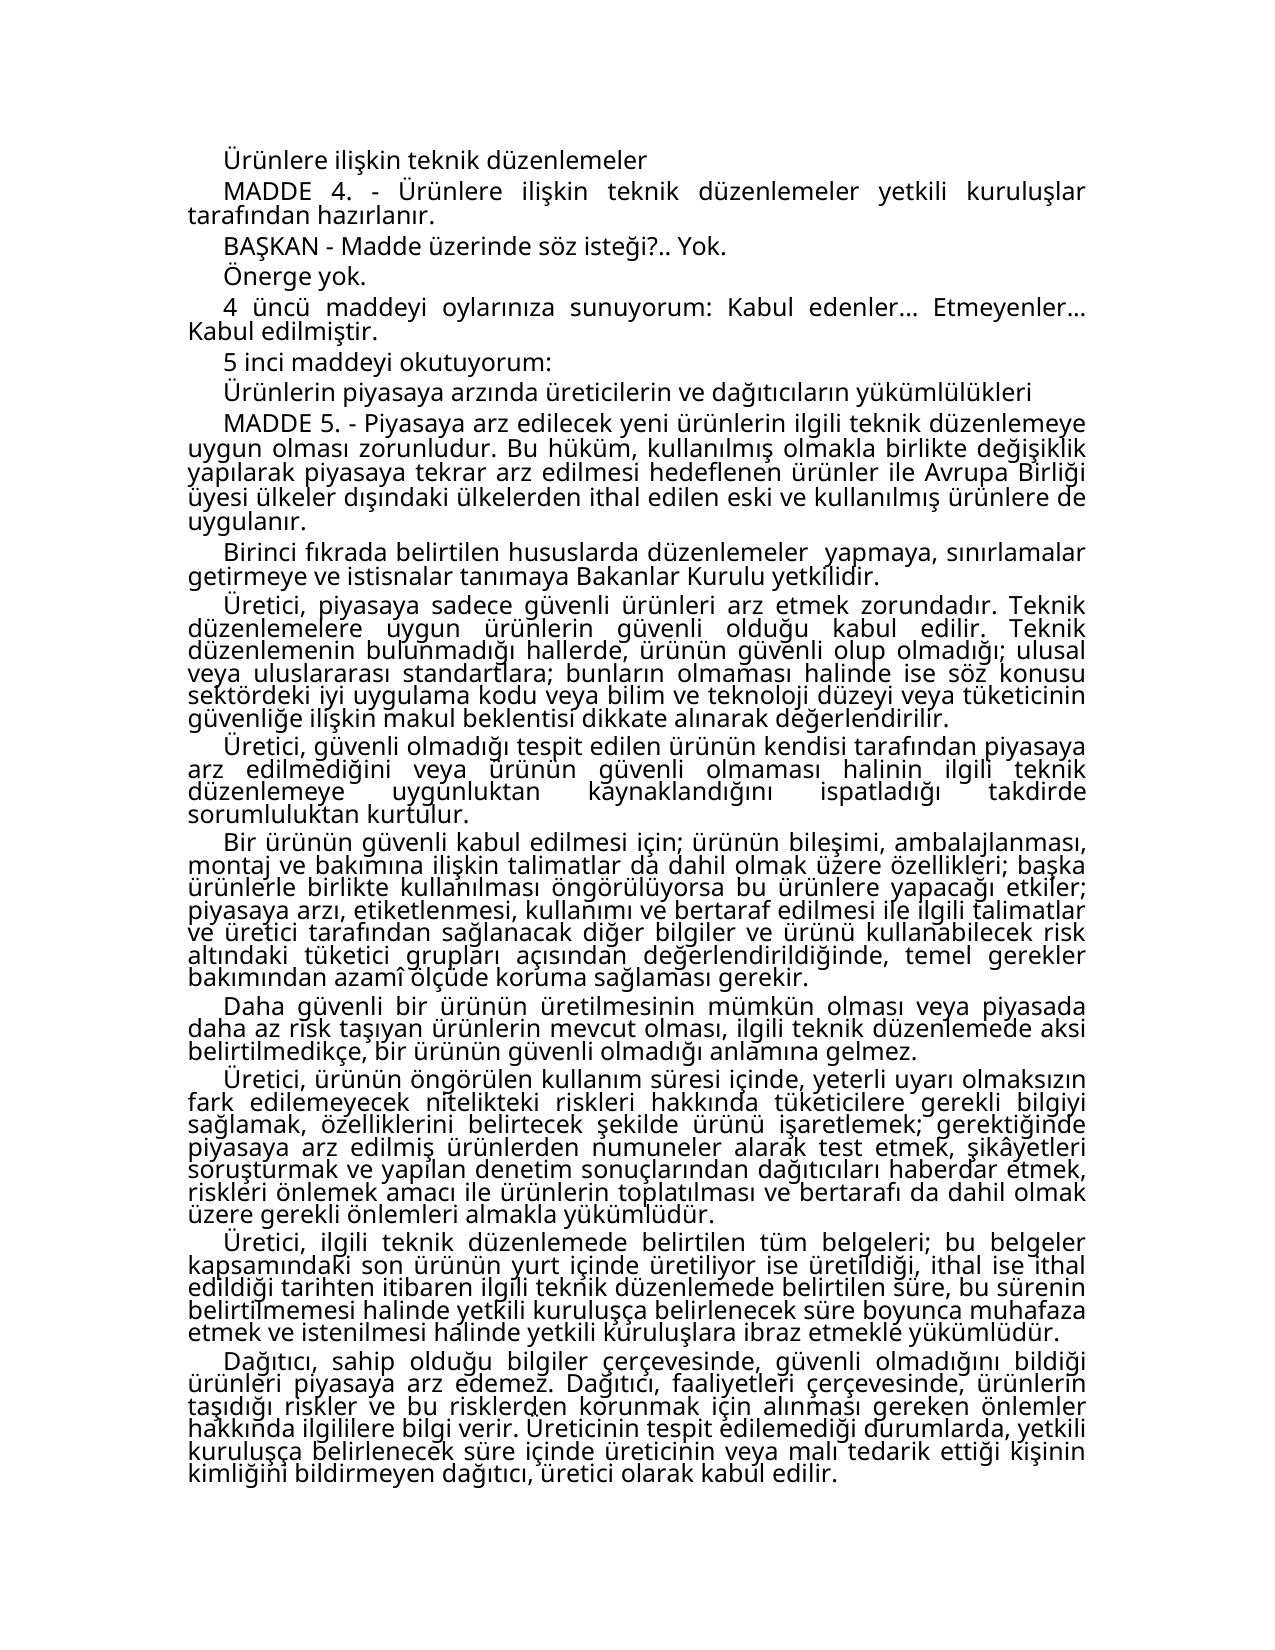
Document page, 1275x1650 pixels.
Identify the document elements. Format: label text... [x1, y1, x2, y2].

text Üretici, ürünün öngörülen kullanım süresi içinde, yeterli uyarı olmaksızın fark edilemeyecek nitelikteki riskleri hakkında tüketicilere gerekli bilgiyi sağlamak, özelliklerini belirtecek şekilde ürünü işaretlemek; gerektiğinde piyasaya arz edilmiş ürünlerden numuneler alarak test etmek, şikâyetleri soruşturmak ve yapılan denetim sonuçlarından dağıtıcıları haberdar etmek, riskleri önlemek amacı ile ürünlerin toplatılması ve bertarafı da dahil olmak üzere gerekli önlemleri almakla yükümlüdür. [187, 1071, 1087, 1228]
text Önerge yok. [187, 266, 1087, 291]
text Ürünlere ilişkin teknik düzenlemeler [187, 150, 1087, 174]
text Üretici, güvenli olmadığı tespit edilen ürünün kendisi tarafından piyasaya arz edilmediğini veya ürünün güvenli olmaması halinin ilgili teknik düzenlemeye uygunluktan kaynaklandığını ispatladığı takdirde sorumluluktan kurtulur. [187, 738, 1087, 828]
text Dağıtıcı, sahip olduğu bilgiler çerçevesinde, güvenli olmadığını bildiği ürünleri piyasaya arz edemez. Dağıtıcı, faaliyetleri çerçevesinde, ürünlerin taşıdığı riskler ve bu risklerden korunmak için alınması gereken önlemler hakkında ilgililere bilgi verir. Üreticinin tespit edilemediği durumlarda, yetkili kuruluşça belirlenecek süre içinde üreticinin veya malı tedarik ettiği kişinin kimliğini bildirmeyen dağıtıcı, üretici olarak kabul edilir. [187, 1352, 1087, 1487]
text MADDE 5. - Piyasaya arz edilecek yeni ürünlerin ilgili teknik düzenlemeye uygun olması zorunludur. Bu hüküm, kullanılmış olmakla birlikte değişiklik yapılarak piyasaya tekrar arz edilmesi hedeflenen ürünler ile Avrupa Birliği üyesi ülkeler dışındaki ülkelerden ithal edilen eski ve kullanılmış ürünlere de uygulanır. [187, 413, 1087, 536]
text Üretici, piyasaya sadece güvenli ürünleri arz etmek zorundadır. Teknik düzenlemelere uygun ürünlerin güvenli olduğu kabul edilir. Teknik düzenlemenin bulunmadığı hallerde, ürünün güvenli olup olmadığı; ulusal veya uluslararası standartlara; bunların olmaması halinde ise söz konusu sektördeki iyi uygulama kodu veya bilim ve teknoloji düzeyi veya tüketicinin güvenliğe ilişkin makul beklentisi dikkate alınarak değerlendirilir. [187, 597, 1087, 732]
text 4 üncü maddeyi oylarınıza sunuyorum: Kabul edenler... Etmeyenler... Kabul edilmiştir. [187, 297, 1087, 346]
text Ürünlerin piyasaya arzında üreticilerin ve dağıtıcıların yükümlülükleri [187, 382, 1087, 407]
text Daha güvenli bir ürünün üretilmesinin mümkün olması veya piyasada daha az risk taşıyan ürünlerin mevcut olması, ilgili teknik düzenlemede aksi belirtilmedikçe, bir ürünün güvenli olmadığı anlamına gelmez. [187, 997, 1087, 1064]
text 5 inci maddeyi okutuyorum: [187, 352, 1087, 376]
text Üretici, ilgili teknik düzenlemede belirtilen tüm belgeleri; bu belgeler kapsamındaki son ürünün yurt içinde üretiliyor ise üretildiği, ithal ise ithal edildiği tarihten itibaren ilgili teknik düzenlemede belirtilen süre, bu sürenin belirtilmemesi halinde yetkili kuruluşça belirlenecek süre boyunca muhafaza etmek ve istenilmesi halinde yetkili kuruluşlara ibraz etmekle yükümlüdür. [187, 1234, 1087, 1346]
text MADDE 4. - Ürünlere ilişkin teknik düzenlemeler yetkili kuruluşlar tarafından hazırlanır. [187, 181, 1087, 230]
text Bir ürünün güvenli kabul edilmesi için; ürünün bileşimi, ambalajlanması, montaj ve bakımına ilişkin talimatlar da dahil olmak üzere özellikleri; başka ürünlerle birlikte kullanılması öngörülüyorsa bu ürünlere yapacağı etkiler; piyasaya arzı, etiketlenmesi, kullanımı ve bertaraf edilmesi ile ilgili talimatlar ve üretici tarafından sağlanacak diğer bilgiler ve ürünü kullanabilecek risk altındaki tüketici grupları açısından değerlendirildiğinde, temel gerekler bakımından azamî ölçüde koruma sağlaması gerekir. [187, 834, 1087, 991]
text BAŞKAN - Madde üzerinde söz isteği?.. Yok. [187, 236, 1087, 260]
text Birinci fıkrada belirtilen hususlarda düzenlemeler yapmaya, sınırlamalar getirmeye ve istisnalar tanımaya Bakanlar Kurulu yetkilidir. [187, 542, 1087, 591]
